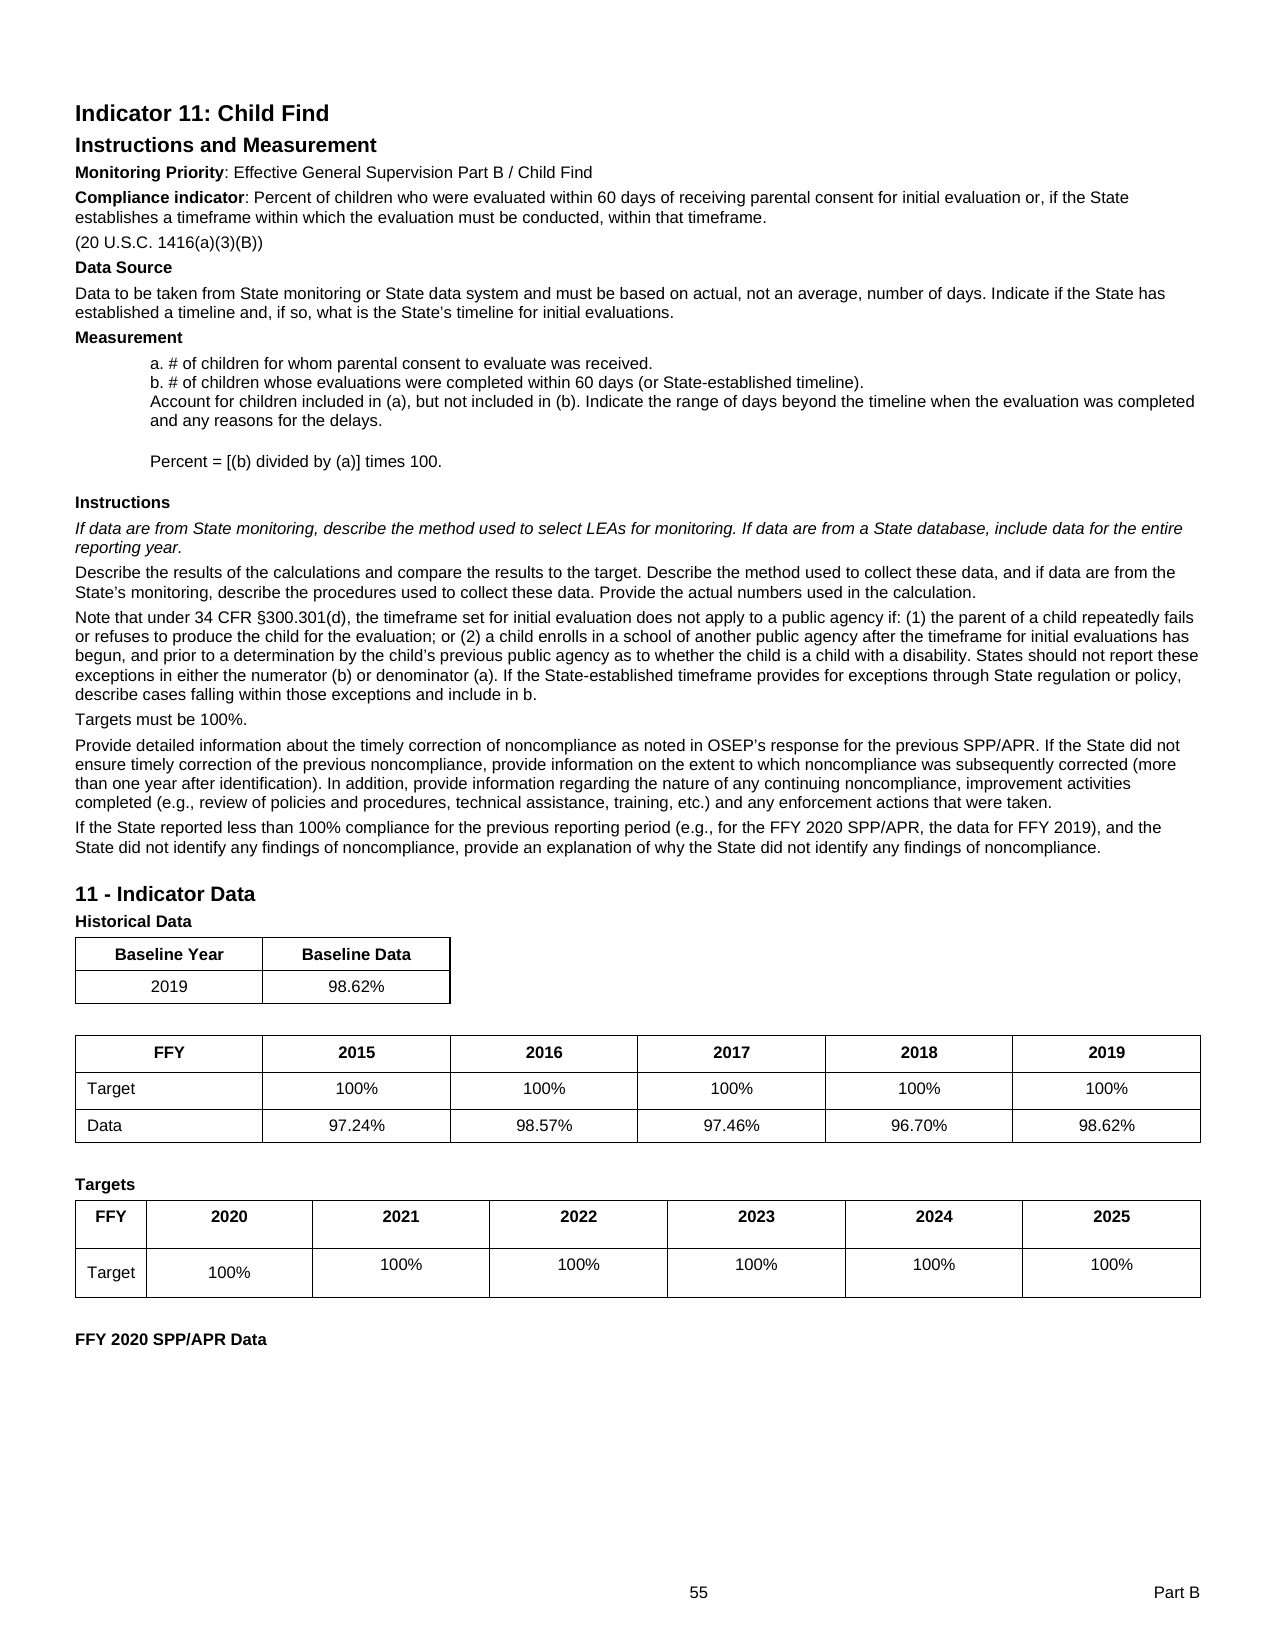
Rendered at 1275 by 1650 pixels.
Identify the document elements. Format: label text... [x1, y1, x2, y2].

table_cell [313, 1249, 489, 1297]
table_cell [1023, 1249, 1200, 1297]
subtitle 11 - Indicator Data [75, 882, 1200, 906]
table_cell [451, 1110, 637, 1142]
text Instructions [75, 493, 1200, 512]
text Compliance indicator: Percent of children who were evaluated within 60 days of receiving parental consent for initial evaluation or, if the State establishes a timeframe within which the evaluation must be conducted, within that timeframe. [75, 188, 1200, 227]
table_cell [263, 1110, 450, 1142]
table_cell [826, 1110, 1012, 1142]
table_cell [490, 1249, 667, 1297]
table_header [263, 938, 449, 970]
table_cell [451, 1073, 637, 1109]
text Measurement [75, 328, 1200, 347]
text Historical Data [75, 912, 1200, 931]
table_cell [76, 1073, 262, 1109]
text Data Source [75, 258, 1200, 277]
text Percent = [(b) divided by (a)] times 100. [75, 452, 1200, 471]
text Provide detailed information about the timely correction of noncompliance as noted in OSEP’s response for the previous SPP/APR. If the State did not ensure timely correction of the previous noncompliance, provide information on the extent to which noncompliance was subsequently corrected (more than one year after identification). In addition, provide information regarding the nature of any continuing noncompliance, improvement activities completed (e.g., review of policies and procedures, technical assistance, training, etc.) and any enforcement actions that were taken. [75, 735, 1200, 812]
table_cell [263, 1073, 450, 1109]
text If the State reported less than 100% compliance for the previous reporting period (e.g., for the FFY 2020 SPP/APR, the data for FFY 2019), and the State did not identify any findings of noncompliance, provide an explanation of why the State did not identify any findings of noncompliance. [75, 818, 1200, 857]
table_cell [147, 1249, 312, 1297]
text b. # of children whose evaluations were completed within 60 days (or State-established timeline). [75, 373, 1200, 392]
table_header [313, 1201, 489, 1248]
text a. # of children for whom parental consent to evaluate was received. [75, 354, 1200, 373]
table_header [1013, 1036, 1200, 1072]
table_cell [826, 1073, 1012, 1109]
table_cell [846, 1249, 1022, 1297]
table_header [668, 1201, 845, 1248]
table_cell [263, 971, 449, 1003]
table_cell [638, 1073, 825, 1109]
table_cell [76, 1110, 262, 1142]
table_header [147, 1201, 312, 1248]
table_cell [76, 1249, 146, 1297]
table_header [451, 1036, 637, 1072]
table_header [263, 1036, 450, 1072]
text FFY 2020 SPP/APR Data [75, 1329, 1200, 1348]
text Note that under 34 CFR §300.301(d), the timeframe set for initial evaluation does not apply to a public agency if: (1) the parent of a child repeatedly fails or refuses to produce the child for the evaluation; or (2) a child enrolls in a school of another public agency after the timeframe for initial evaluations has begun, and prior to a determination by the child’s previous public agency as to whether the child is a child with a disability. States should not report these exceptions in either the numerator (b) or denominator (a). If the State-established timeframe provides for exceptions through State regulation or policy, describe cases falling within those exceptions and include in b. [75, 608, 1200, 704]
text Account for children included in (a), but not included in (b). Indicate the range of days beyond the timeline when the evaluation was completed and any reasons for the delays. [150, 392, 1200, 430]
text Instructions and Measurement [75, 133, 1200, 157]
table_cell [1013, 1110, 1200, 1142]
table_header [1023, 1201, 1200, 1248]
text Data to be taken from State monitoring or State data system and must be based on actual, not an average, number of days. Indicate if the State has established a timeline and, if so, what is the State’s timeline for initial evaluations. [674, 284, 1200, 322]
subtitle Indicator 11: Child Find [75, 100, 1200, 126]
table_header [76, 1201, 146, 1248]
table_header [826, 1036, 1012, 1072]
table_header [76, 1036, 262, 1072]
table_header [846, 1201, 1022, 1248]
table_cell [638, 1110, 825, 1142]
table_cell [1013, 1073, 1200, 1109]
text Targets [75, 1174, 1200, 1193]
text Targets must be 100%. [75, 710, 1200, 729]
text Describe the results of the calculations and compare the results to the target. Describe the method used to collect these data, and if data are from the State’s monitoring, describe the procedures used to collect these data. Provide the actual numbers used in the calculation. [75, 563, 1200, 602]
text Monitoring Priority: Effective General Supervision Part B / Child Find [75, 163, 1200, 182]
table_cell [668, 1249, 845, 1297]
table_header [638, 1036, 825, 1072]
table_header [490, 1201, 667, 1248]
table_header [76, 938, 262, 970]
text If data are from State monitoring, describe the method used to select LEAs for monitoring. If data are from a State database, include data for the entire reporting year. [75, 519, 1200, 557]
text (20 U.S.C. 1416(a)(3)(B)) [75, 233, 1200, 252]
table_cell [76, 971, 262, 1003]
